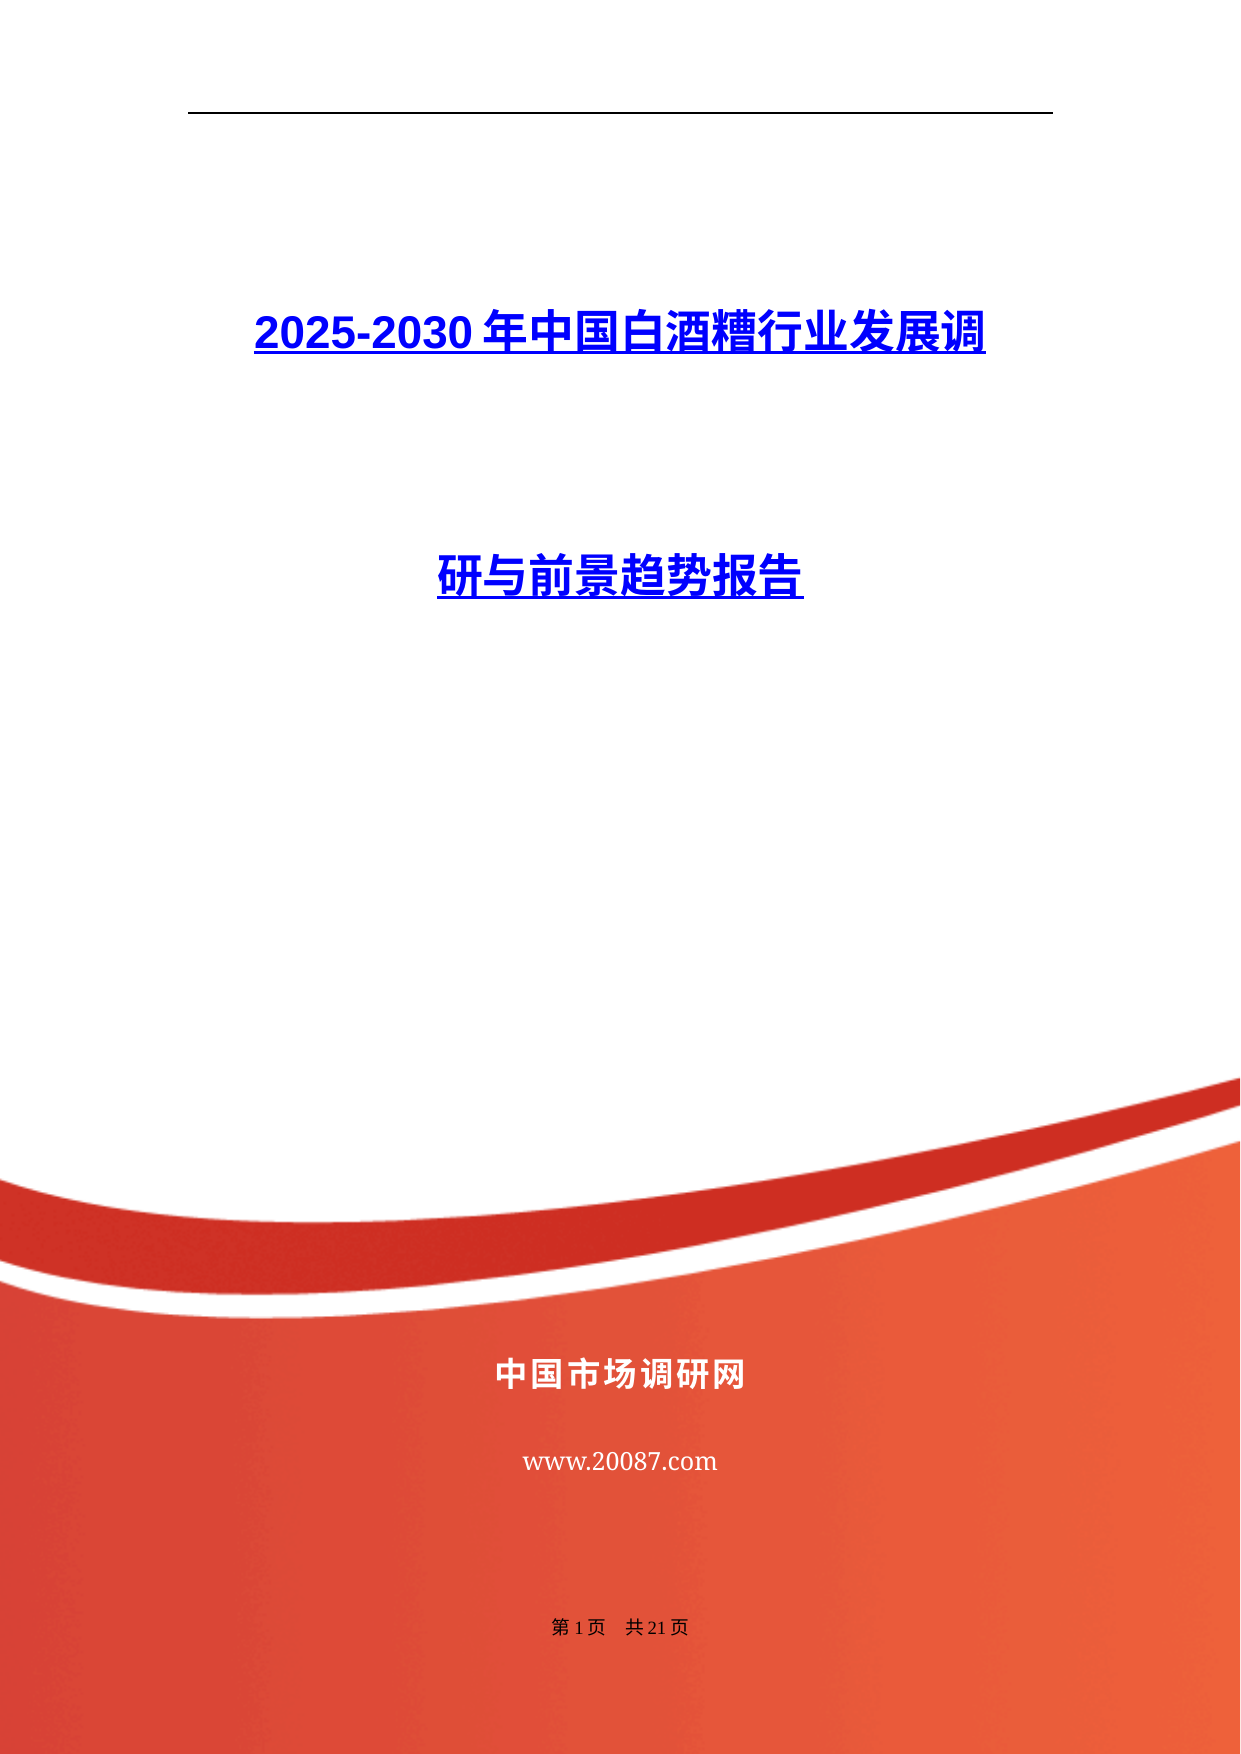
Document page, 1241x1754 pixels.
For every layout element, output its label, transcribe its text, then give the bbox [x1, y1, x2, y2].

text www.20087.com [187, 1428, 1053, 1493]
subtitle 中国市场调研网 [187, 1339, 1053, 1404]
picture [0, 1006, 1241, 1754]
table_header 2025-2030年中国白酒糟行业发展调研与前景趋势报告 [188, 207, 1053, 773]
